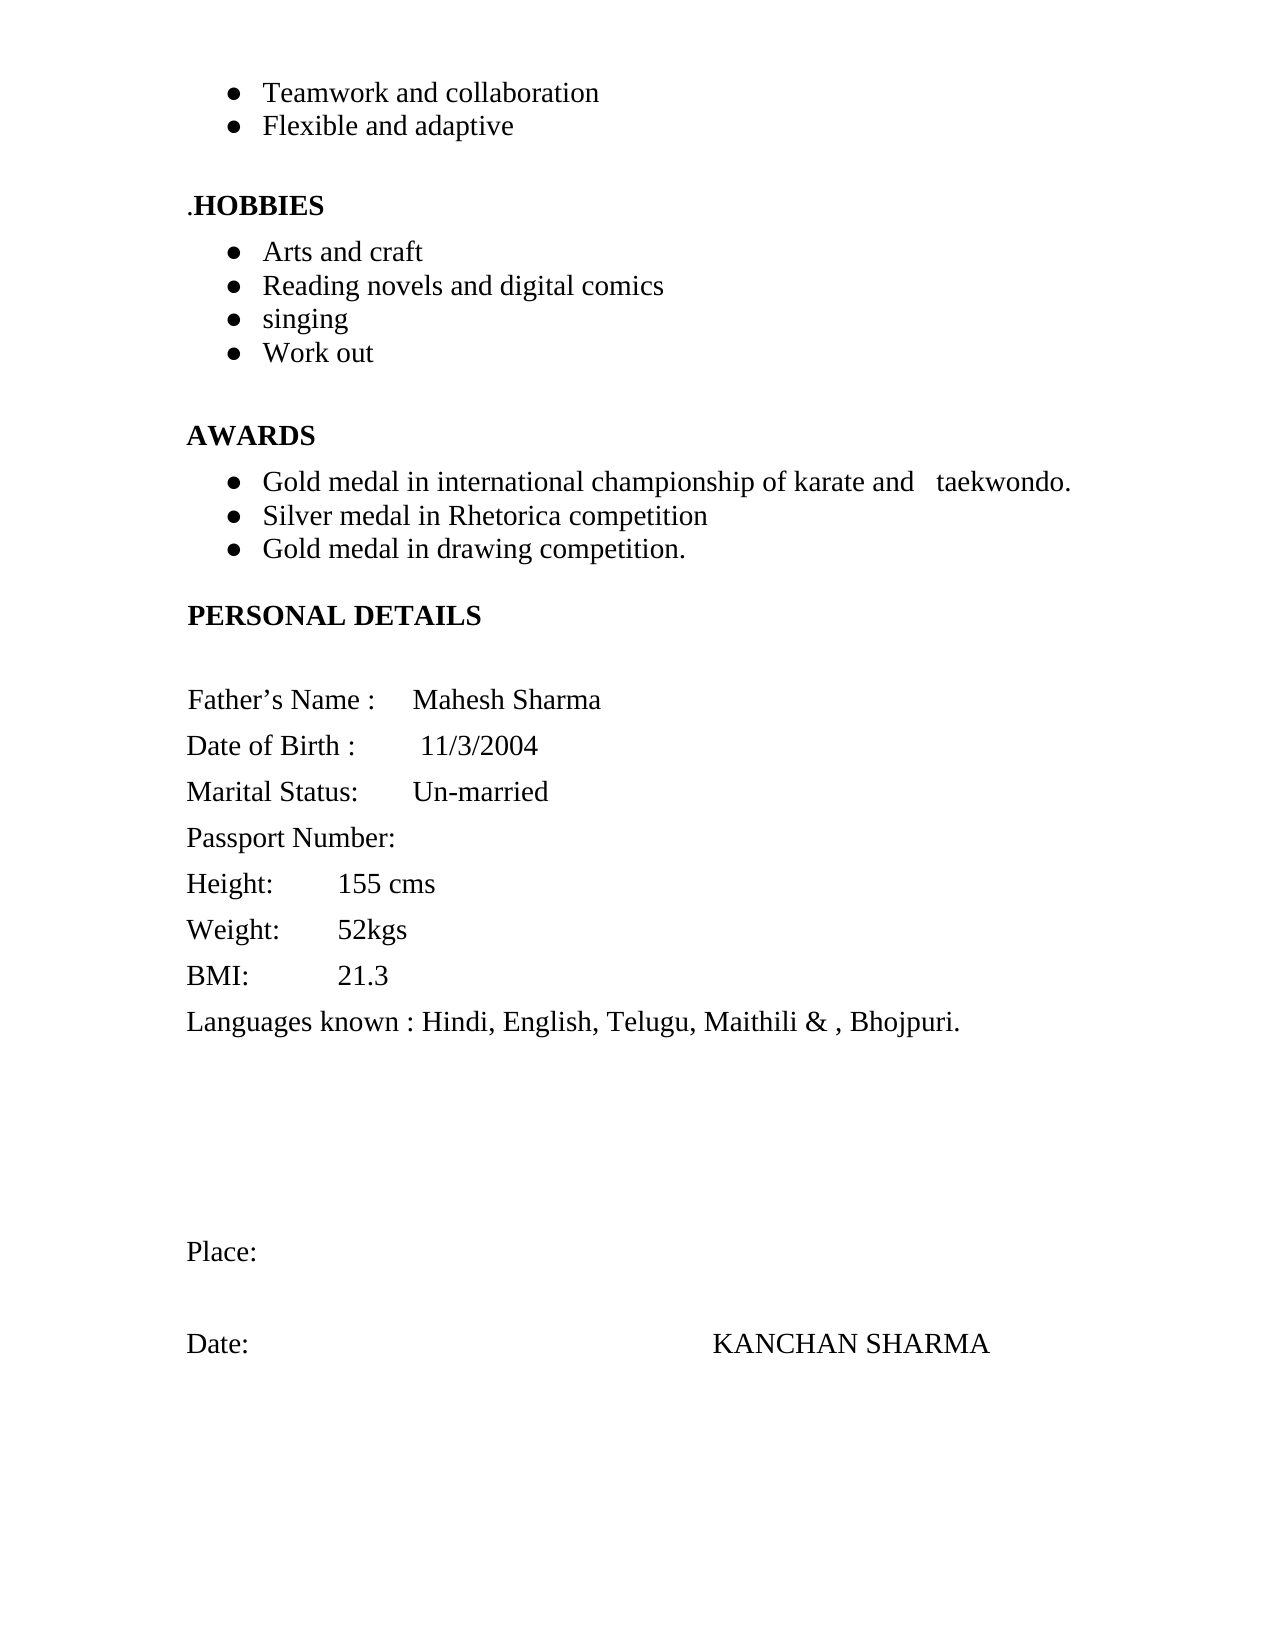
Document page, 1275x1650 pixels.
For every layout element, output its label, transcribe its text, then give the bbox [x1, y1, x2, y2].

subtitle Father’s Name : Mahesh Sharma [187, 682, 1087, 716]
text BMI: 21.3 [186, 958, 1087, 992]
subtitle AWARDS [186, 418, 1087, 452]
text Languages known : Hindi, English, Telugu, Maithili & , Bhojpuri. [186, 1004, 1087, 1038]
text PERSONAL DETAILS [187, 598, 1087, 632]
text .HOBBIES [186, 188, 1087, 222]
list singing [225, 301, 1087, 335]
list Gold medal in international championship of karate and taekwondo. [225, 464, 1087, 498]
list Reading novels and digital comics [225, 268, 1087, 301]
text Weight: 52kgs [186, 912, 1087, 946]
list Flexible and adaptive [225, 108, 1087, 142]
text Passport Number: [186, 820, 1087, 854]
text Place: [186, 1234, 1087, 1268]
text Date of Birth : 11/3/2004 [186, 728, 1087, 762]
list Work out [225, 335, 1087, 368]
text Height: 155 cms [186, 866, 1087, 900]
text Marital Status: Un-married [186, 774, 1087, 808]
list Silver medal in Rhetorica competition [225, 498, 1087, 531]
text Date: KANCHAN SHARMA [186, 1327, 1087, 1360]
list Teamwork and collaboration [225, 75, 1087, 108]
list Arts and craft [225, 234, 1087, 268]
list Gold medal in drawing competition. [225, 531, 1087, 565]
